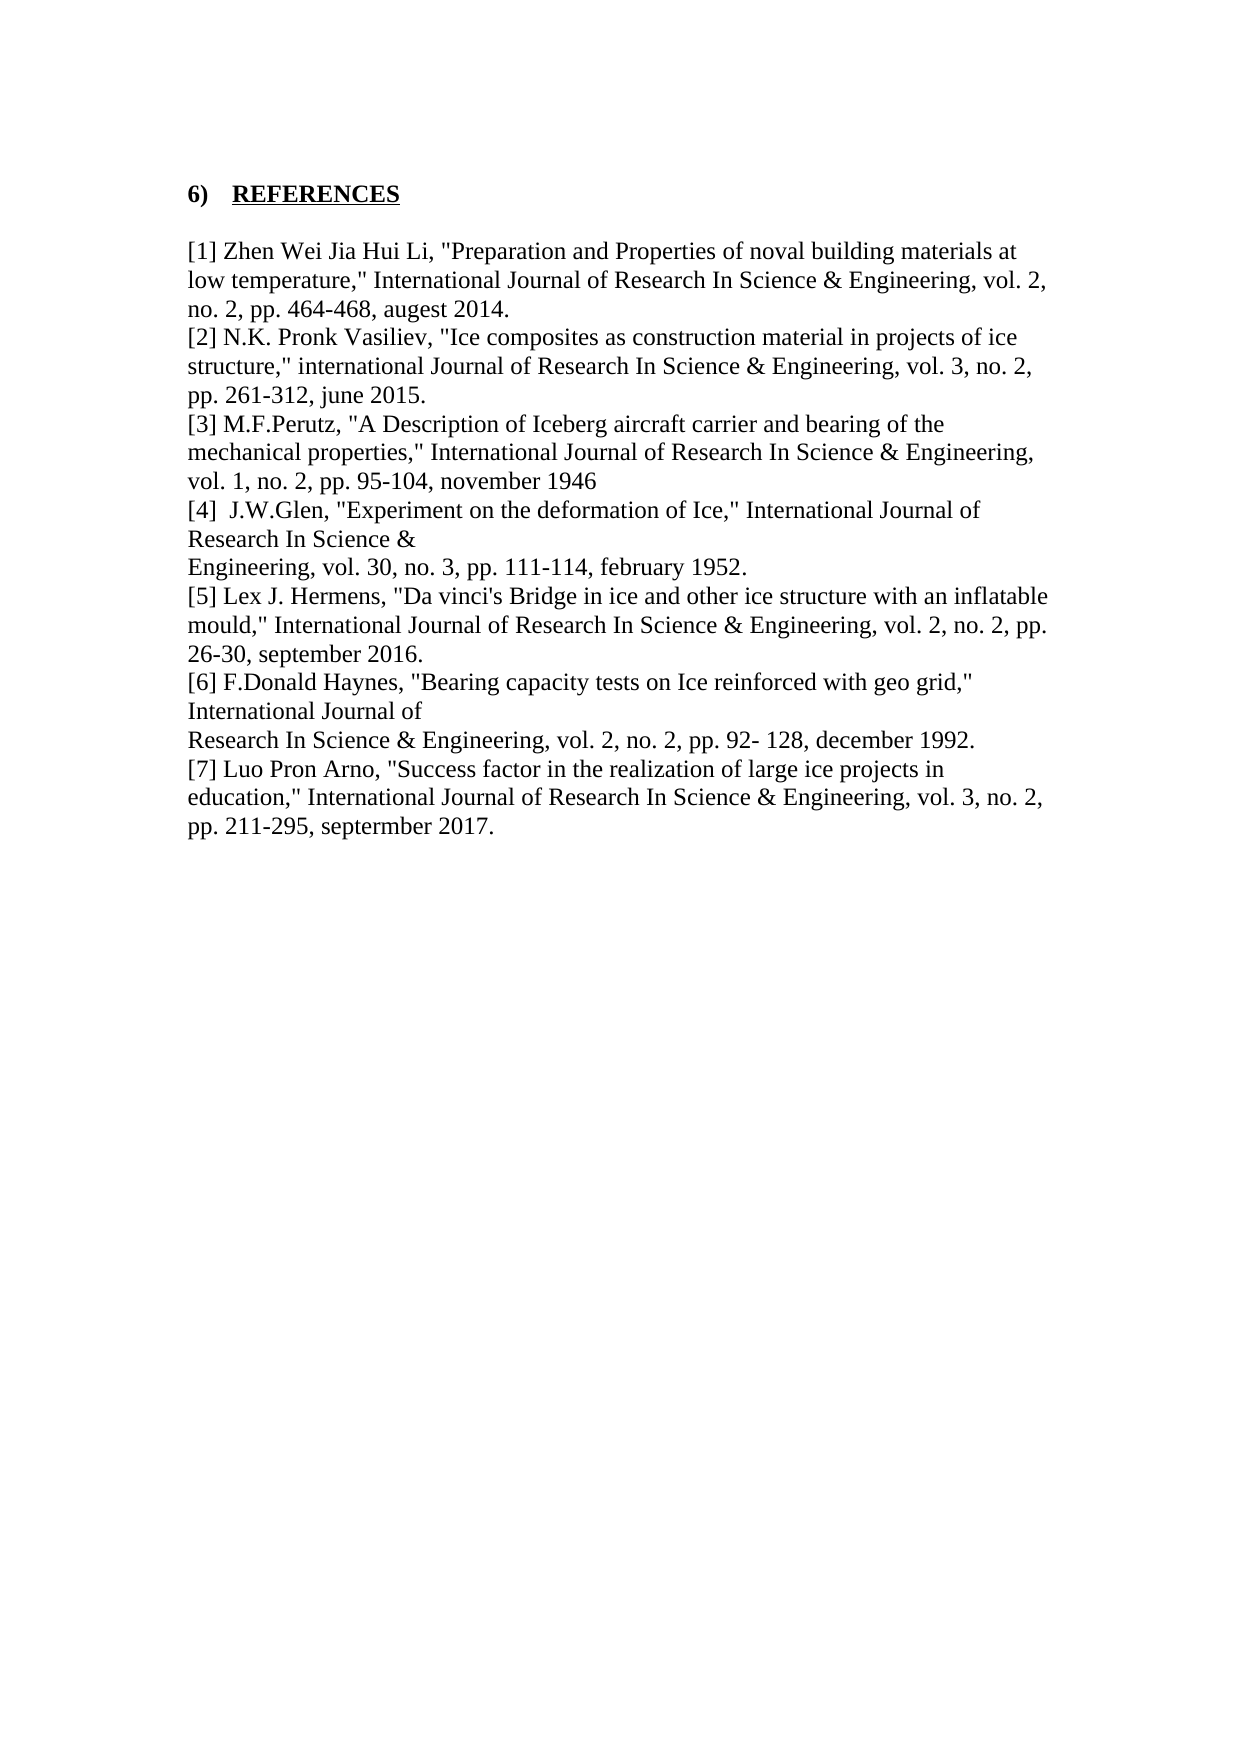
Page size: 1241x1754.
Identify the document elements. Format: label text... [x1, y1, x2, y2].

list Zhen Wei Jia Hui Li, "Preparation and Properties of noval building materials at low temperature," International Journal of Research In Science & Engineering, vol. 2, no. 2, pp. 464-468, augest 2014. [187, 236, 1053, 322]
list M.F.Perutz, "A Description of Iceberg aircraft carrier and bearing of the mechanical properties," International Journal of Research In Science & Engineering, vol. 1, no. 2, pp. 95-104, november 1946 [187, 409, 1053, 495]
text [7] Luo Pron Arno, "Success factor in the realization of large ice projects in education," International Journal of Research In Science & Engineering, vol. 3, no. 2, pp. 211-295, septermber 2017. [187, 754, 1053, 840]
text Research In Science & Engineering, vol. 2, no. 2, pp. 92- 128, december 1992. [187, 725, 1053, 754]
list F.Donald Haynes, "Bearing capacity tests on Ice reinforced with geo grid," International Journal of [187, 667, 1053, 725]
text Engineering, vol. 30, no. 3, pp. 111-114, february 1952. [187, 552, 1053, 581]
list J.W.Glen, "Experiment on the deformation of Ice," International Journal of Research In Science & [187, 495, 1053, 552]
list N.K. Pronk Vasiliev, "Ice composites as construction material in projects of ice structure," international Journal of Research In Science & Engineering, vol. 3, no. 2, pp. 261-312, june 2015. [187, 322, 1053, 409]
list Lex J. Hermens, "Da vinci's Bridge in ice and other ice structure with an inflatable mould," International Journal of Research In Science & Engineering, vol. 2, no. 2, pp. 26-30, september 2016. [187, 581, 1053, 667]
list REFERENCES [187, 179, 1053, 207]
